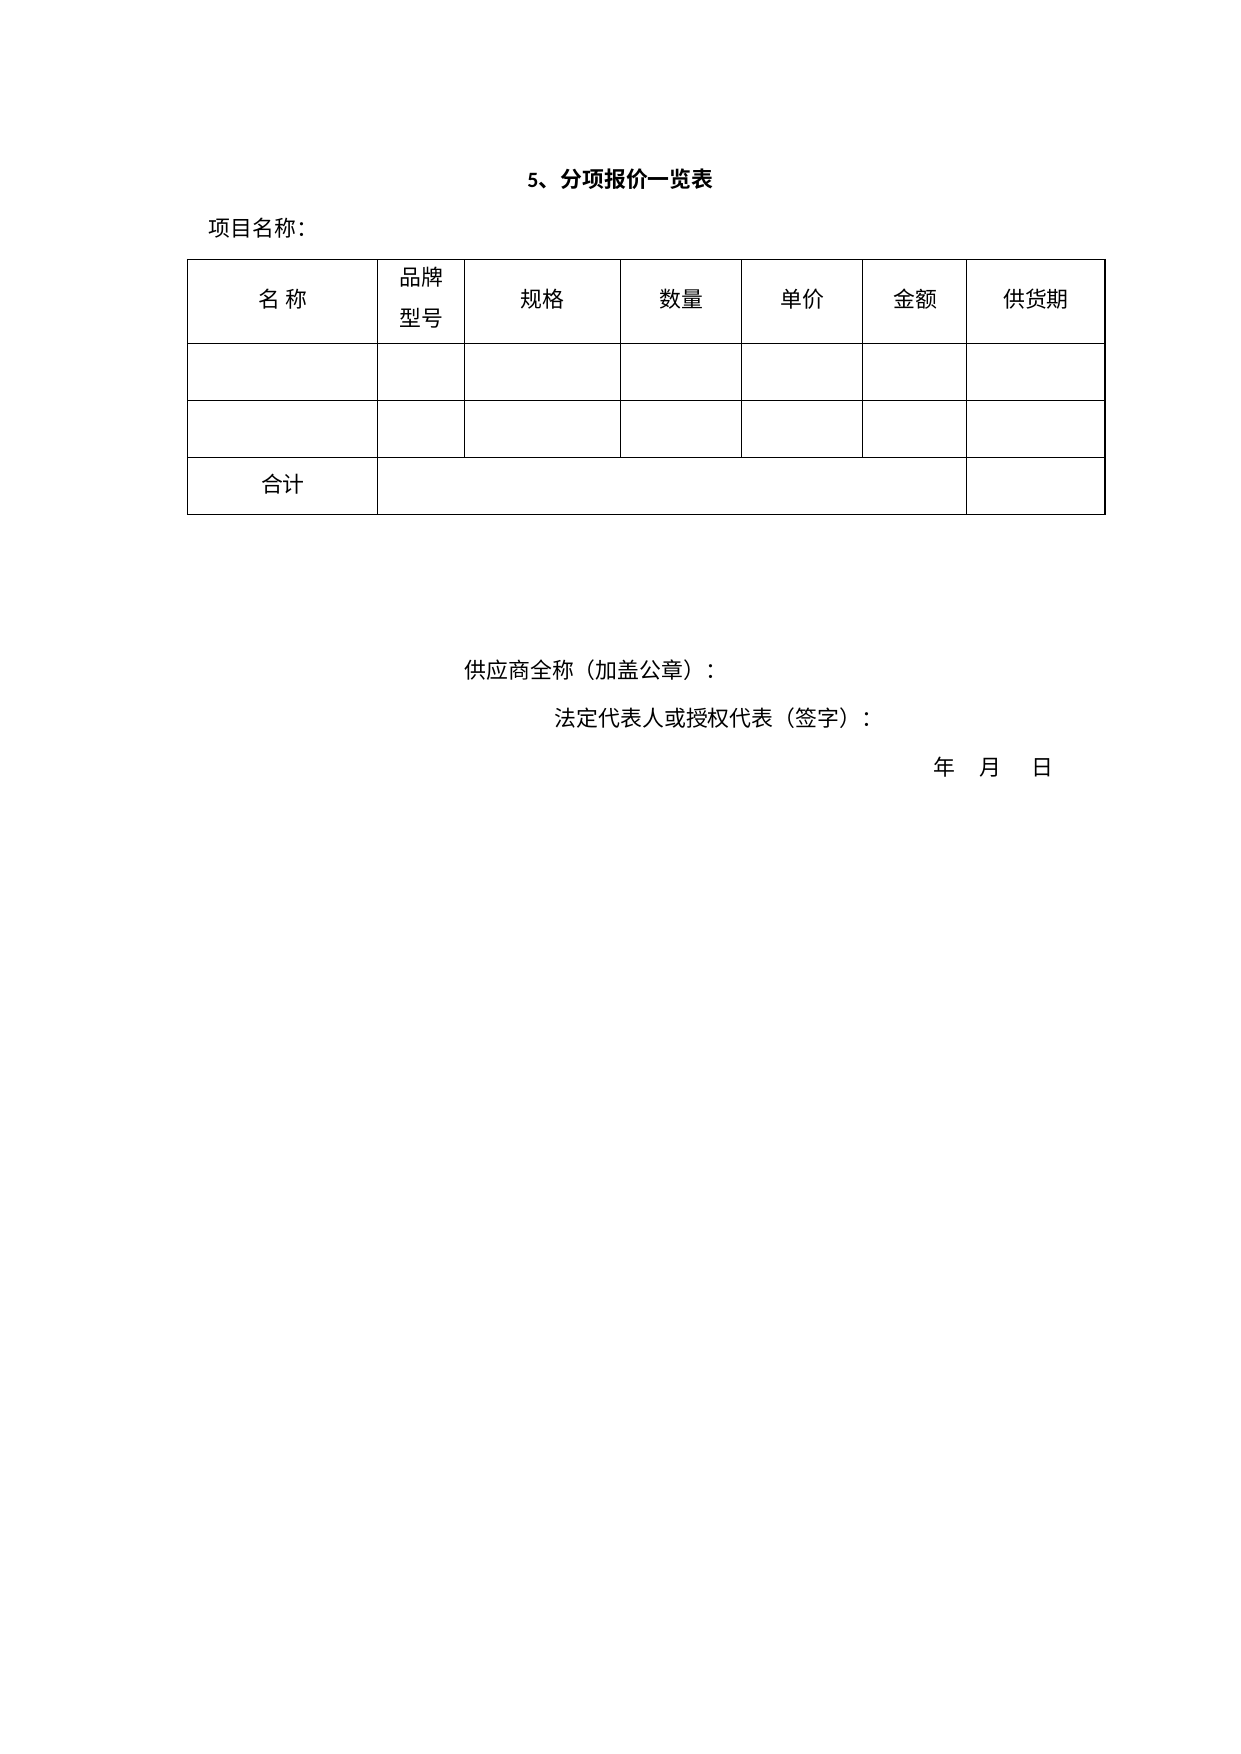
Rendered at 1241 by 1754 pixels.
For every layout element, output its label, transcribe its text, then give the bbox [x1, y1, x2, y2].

table_cell [621, 344, 741, 400]
table_header 名 称 [188, 260, 377, 343]
table_header 品牌型号 [378, 260, 464, 343]
text 法定代表人或授权代表（签字）： [187, 701, 1053, 733]
table_cell [465, 401, 620, 457]
table_cell [378, 401, 464, 457]
table_cell [188, 401, 377, 457]
table_header 规格 [465, 260, 620, 343]
table_header 单价 [742, 260, 862, 343]
table_cell 合计 [188, 458, 377, 514]
table_cell [967, 344, 1104, 400]
table_header 金额 [863, 260, 966, 343]
table_cell [465, 344, 620, 400]
text 供应商全称（加盖公章）： [187, 652, 1053, 685]
table_header 供货期 [967, 260, 1104, 343]
table_cell [967, 458, 1104, 514]
table_cell [742, 401, 862, 457]
table_cell [378, 344, 464, 400]
table_cell [378, 458, 966, 514]
table_header 数量 [621, 260, 741, 343]
table_cell [188, 344, 377, 400]
table_cell [863, 344, 966, 400]
table_cell [967, 401, 1104, 457]
table_cell [742, 344, 862, 400]
text 5、分项报价一览表 [187, 162, 1053, 194]
text 项目名称： [187, 210, 1053, 243]
text 年 月 日 [187, 749, 1053, 782]
table_cell [621, 401, 741, 457]
table_cell [863, 401, 966, 457]
